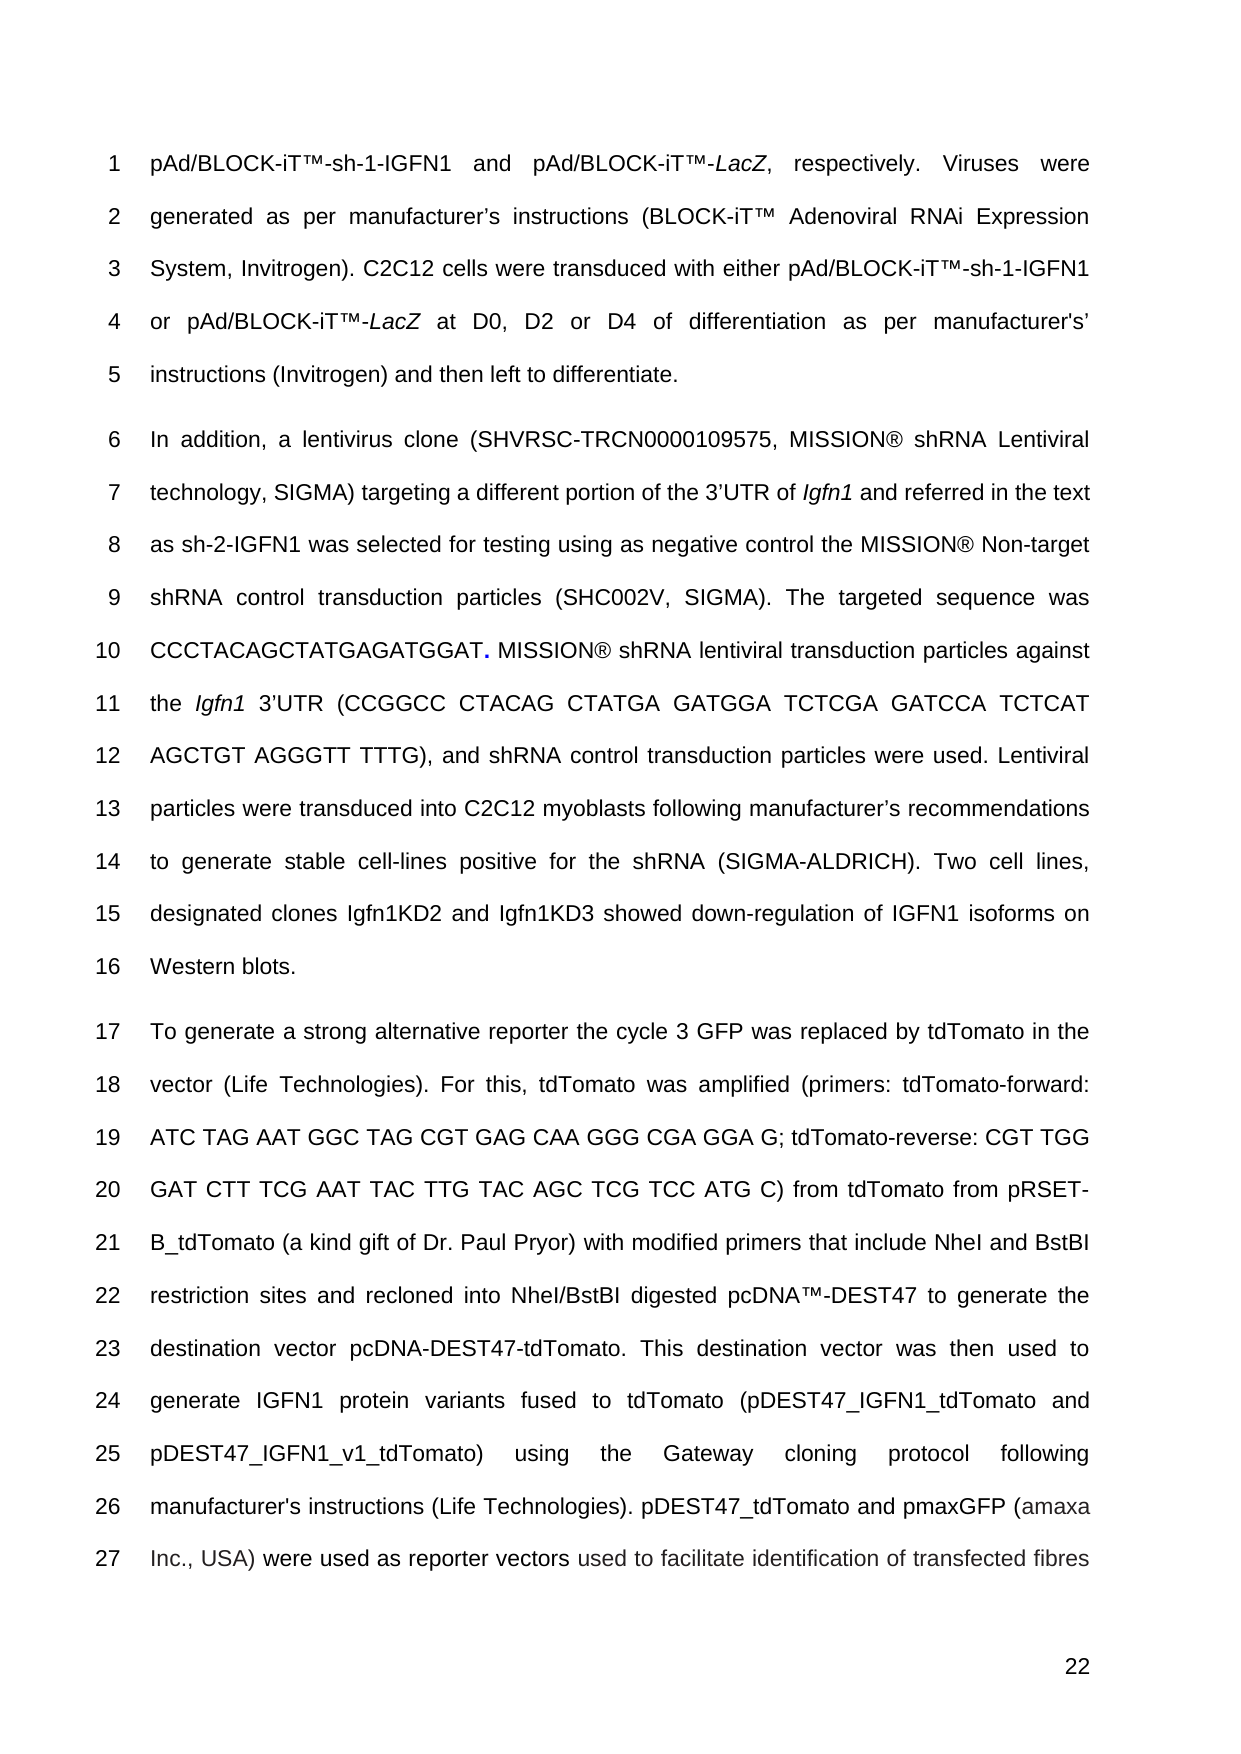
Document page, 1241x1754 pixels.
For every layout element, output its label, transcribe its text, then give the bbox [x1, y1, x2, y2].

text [150, 150, 1090, 387]
text In addition, a lentivirus clone (SHVRSC-TRCN0000109575, MISSION® shRNA Lentiviral technology, SIGMA) targeting a different portion of the 3’UTR of Igfn1 and referred in the text as sh-2-IGFN1 was selected for testing using as negative control the MISSION® Non-target shRNA control transduction particles (SHC002V, SIGMA). The targeted sequence was CCCTACAGCTATGAGATGGAT. MISSION® shRNA lentiviral transduction particles against the Igfn1 3’UTR (CCGGCC CTACAG CTATGA GATGGA TCTCGA GATCCA TCTCAT AGCTGT AGGGTT TTTG), and shRNA control transduction particles were used. Lentiviral particles were transduced into C2C12 myoblasts following manufacturer’s recommendations to generate stable cell-lines positive for the shRNA (SIGMA-ALDRICH). Two cell lines, designated clones Igfn1KD2 and Igfn1KD3 showed down-regulation of IGFN1 isoforms on Western blots. [150, 426, 1090, 979]
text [150, 1018, 1090, 1572]
